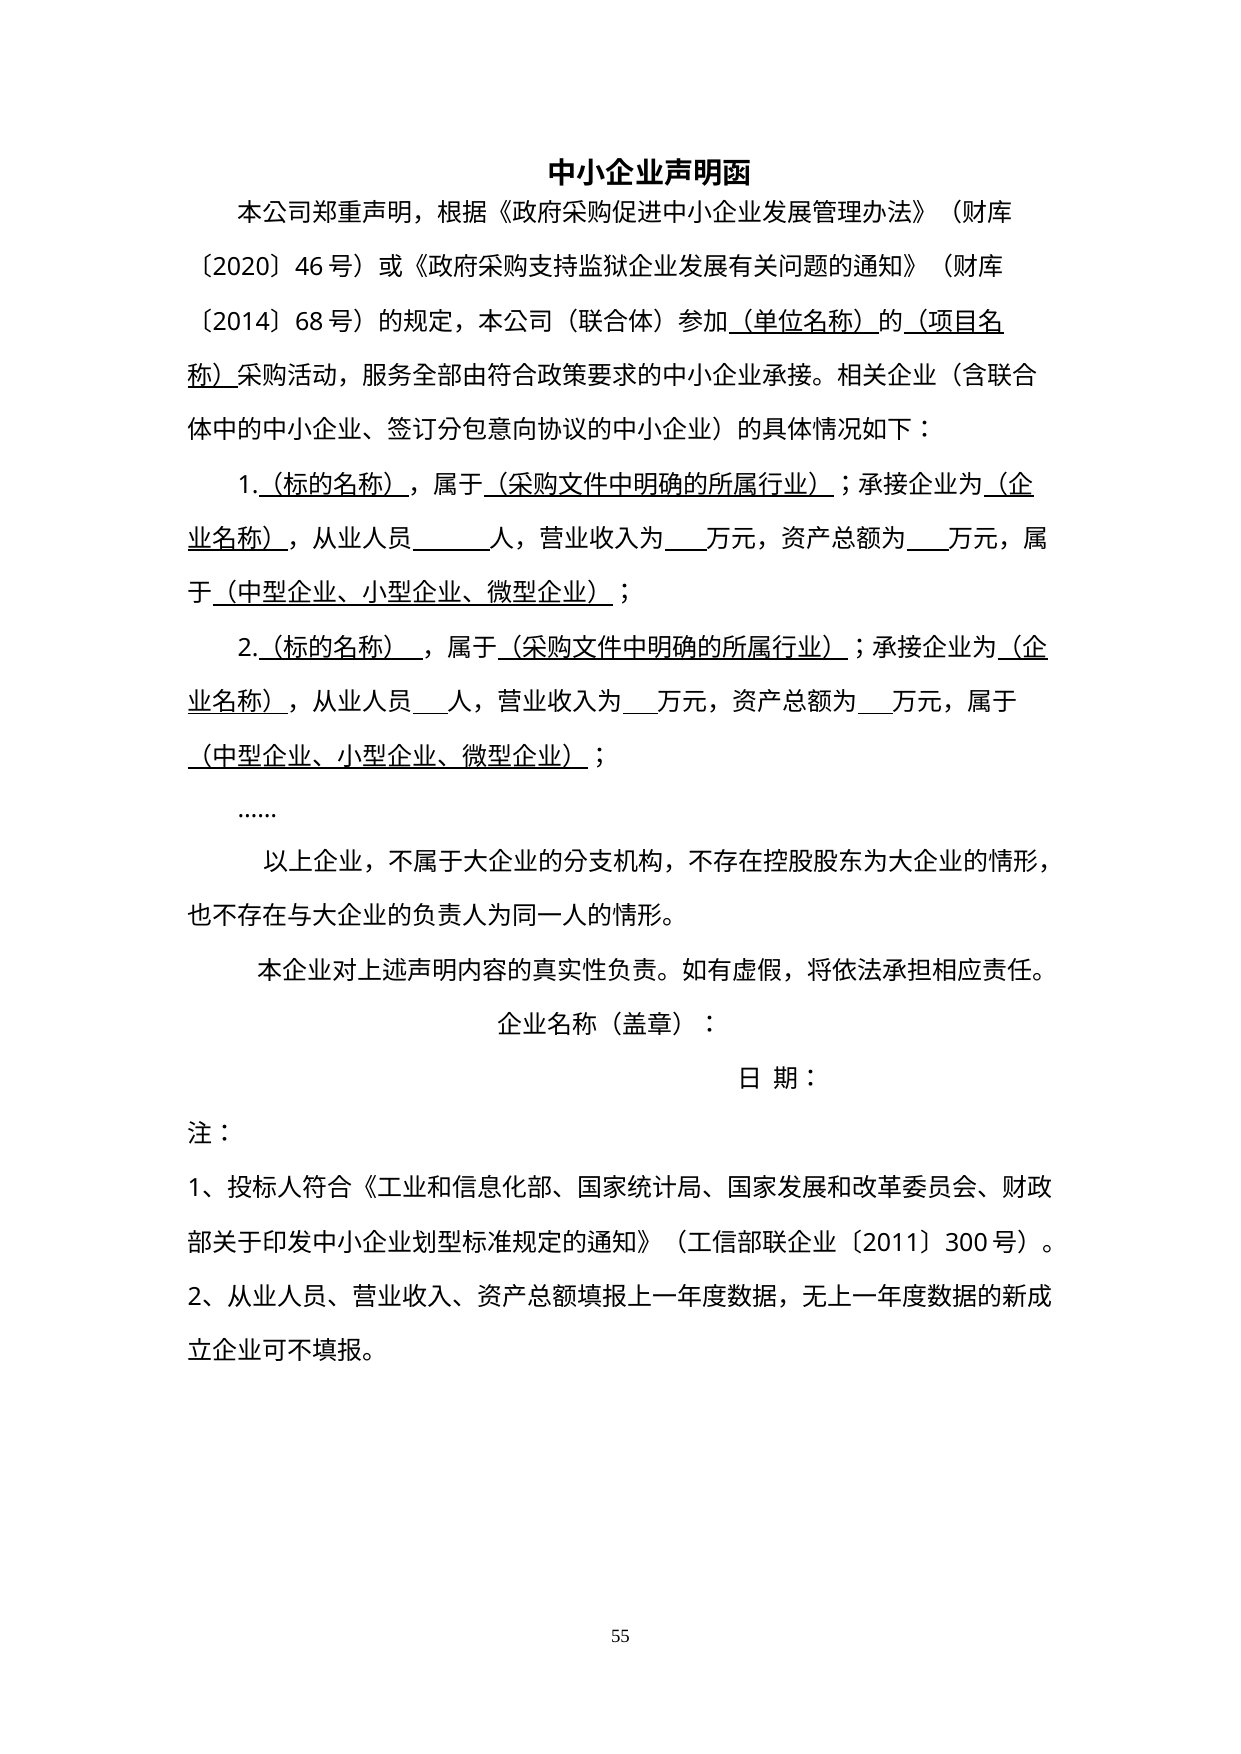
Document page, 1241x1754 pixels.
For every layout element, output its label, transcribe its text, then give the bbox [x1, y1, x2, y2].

text 中小企业声明函 [187, 150, 1053, 192]
text 2.（标的名称） ，属于（采购文件中明确的所属行业）；承接企业为（企业名称），从业人员 人，营业收入为 万元，资产总额为 万元，属于（中型企业、小型企业、微型企业）； [187, 627, 1053, 772]
text 本公司郑重声明，根据《政府采购促进中小企业发展管理办法》（财库〔2020〕46号）或《政府采购支持监狱企业发展有关问题的通知》（财库〔2014〕68号）的规定，本公司（联合体）参加（单位名称）的（项目名称）采购活动，服务全部由符合政策要求的中小企业承接。相关企业（含联合体中的中小企业、签订分包意向协议的中小企业）的具体情况如下： [187, 192, 1053, 446]
text 以上企业，不属于大企业的分支机构，不存在控股股东为大企业的情形，也不存在与大企业的负责人为同一人的情形。 [187, 841, 1053, 932]
text 1.（标的名称），属于（采购文件中明确的所属行业）；承接企业为（企业名称），从业人员 人，营业收入为 万元，资产总额为 万元，属于（中型企业、小型企业、微型企业）； [187, 464, 1053, 609]
text 日 期： [187, 1059, 1053, 1095]
text …… [187, 790, 1053, 824]
list 投标人符合《工业和信息化部、国家统计局、国家发展和改革委员会、财政部关于印发中小企业划型标准规定的通知》（工信部联企业〔2011〕300号）。 [187, 1168, 1053, 1258]
text 本企业对上述声明内容的真实性负责。如有虚假，将依法承担相应责任。 [187, 950, 1053, 986]
text 企业名称（盖章）： [187, 1004, 1053, 1041]
text 注： [187, 1113, 1053, 1149]
list 从业人员、营业收入、资产总额填报上一年度数据，无上一年度数据的新成立企业可不填报。 [187, 1276, 1053, 1367]
